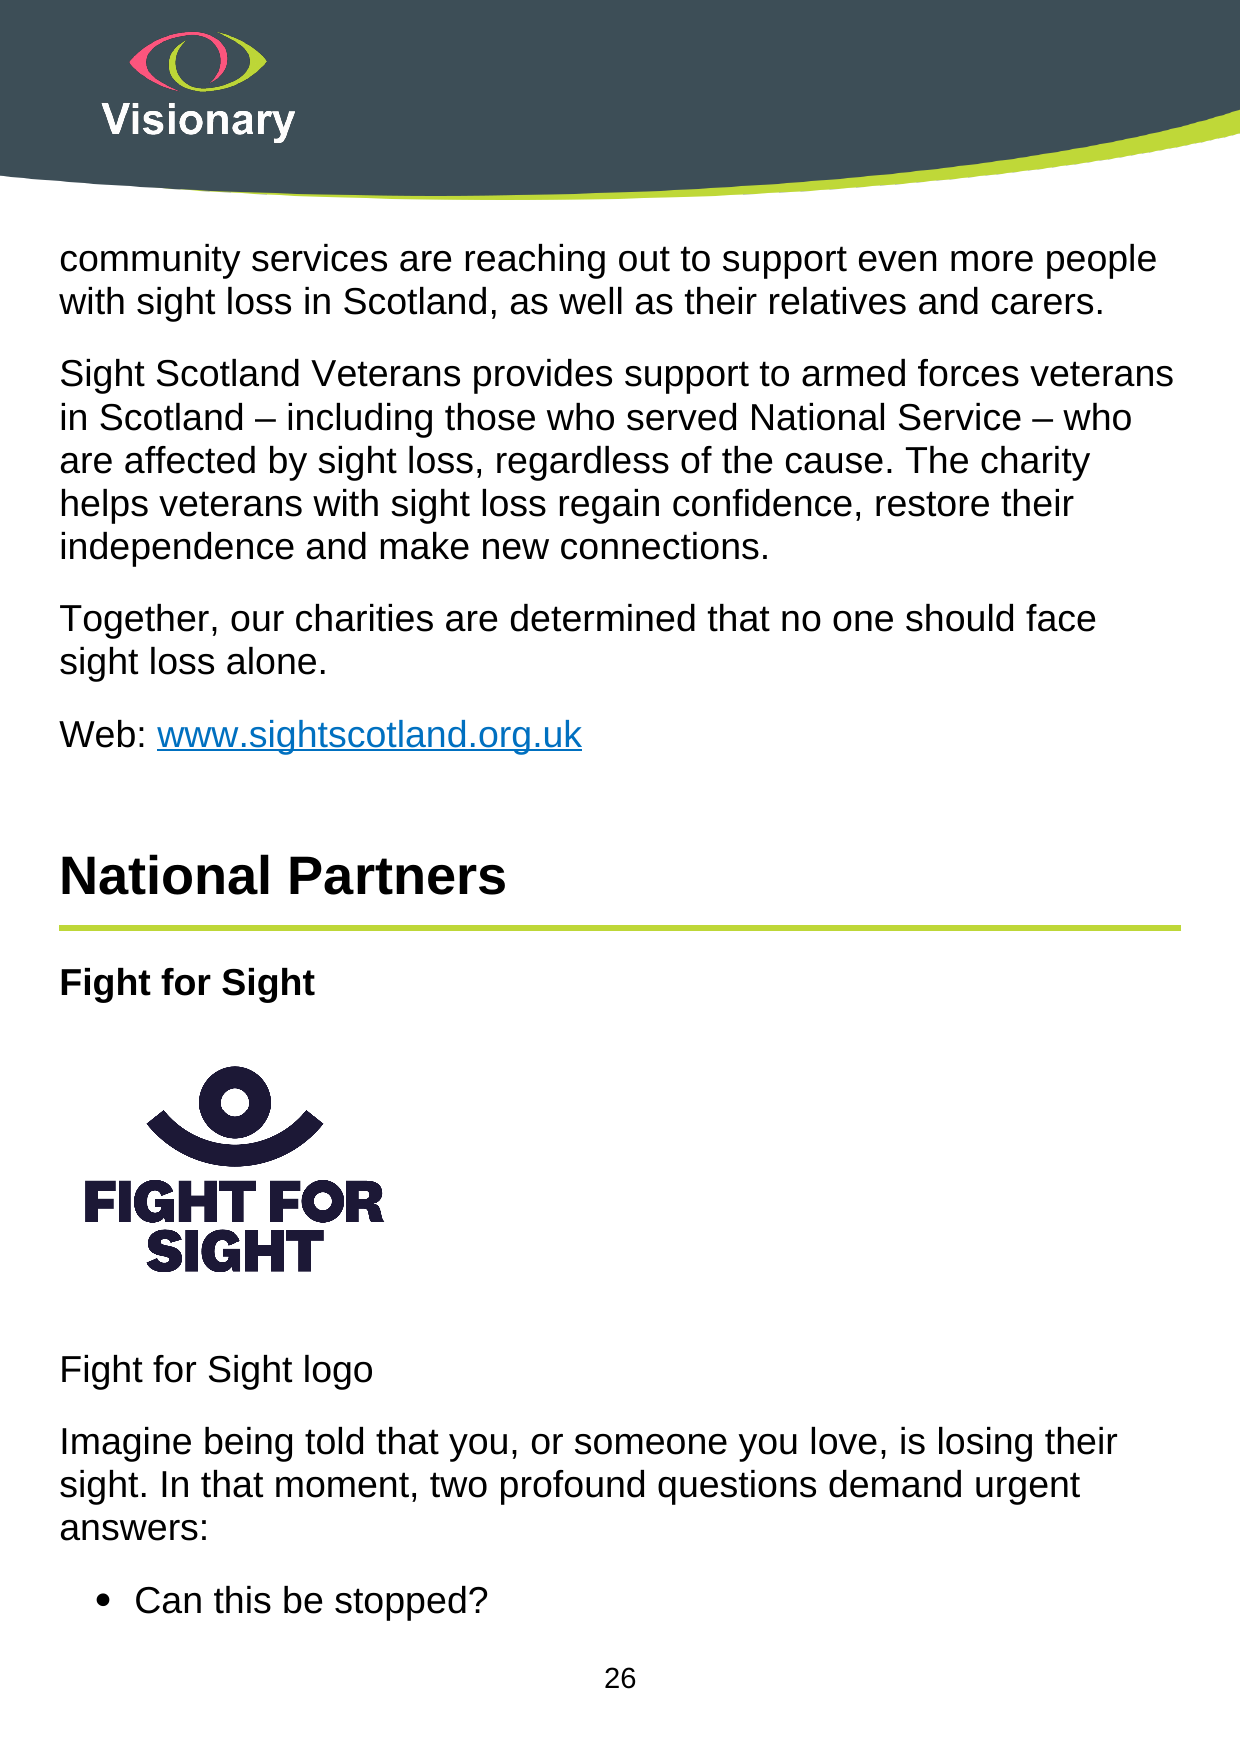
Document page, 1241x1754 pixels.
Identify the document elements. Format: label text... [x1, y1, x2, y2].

text Together, our charities are determined that no one should face sight loss alone. [59, 596, 1181, 683]
picture [59, 1032, 416, 1318]
picture [0, 0, 1240, 250]
list Can this be stopped? [97, 1578, 1181, 1621]
text Sight Scotland Veterans provides support to armed forces veterans in Scotland – including those who served National Service – who are affected by sight loss, regardless of the cause. The charity helps veterans with sight loss regain confidence, restore their independence and make new connections. [59, 352, 1181, 567]
text Imagine being told that you, or someone you love, is losing their sight. In that moment, two profound questions demand urgent answers: [59, 1419, 1181, 1549]
text Web: www.sightscotland.org.uk [59, 712, 1181, 755]
text Fight for Sight logo [59, 1347, 1181, 1390]
subtitle National Partners [59, 844, 1181, 925]
text Fight for Sight [59, 960, 1181, 1003]
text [59, 236, 1181, 322]
